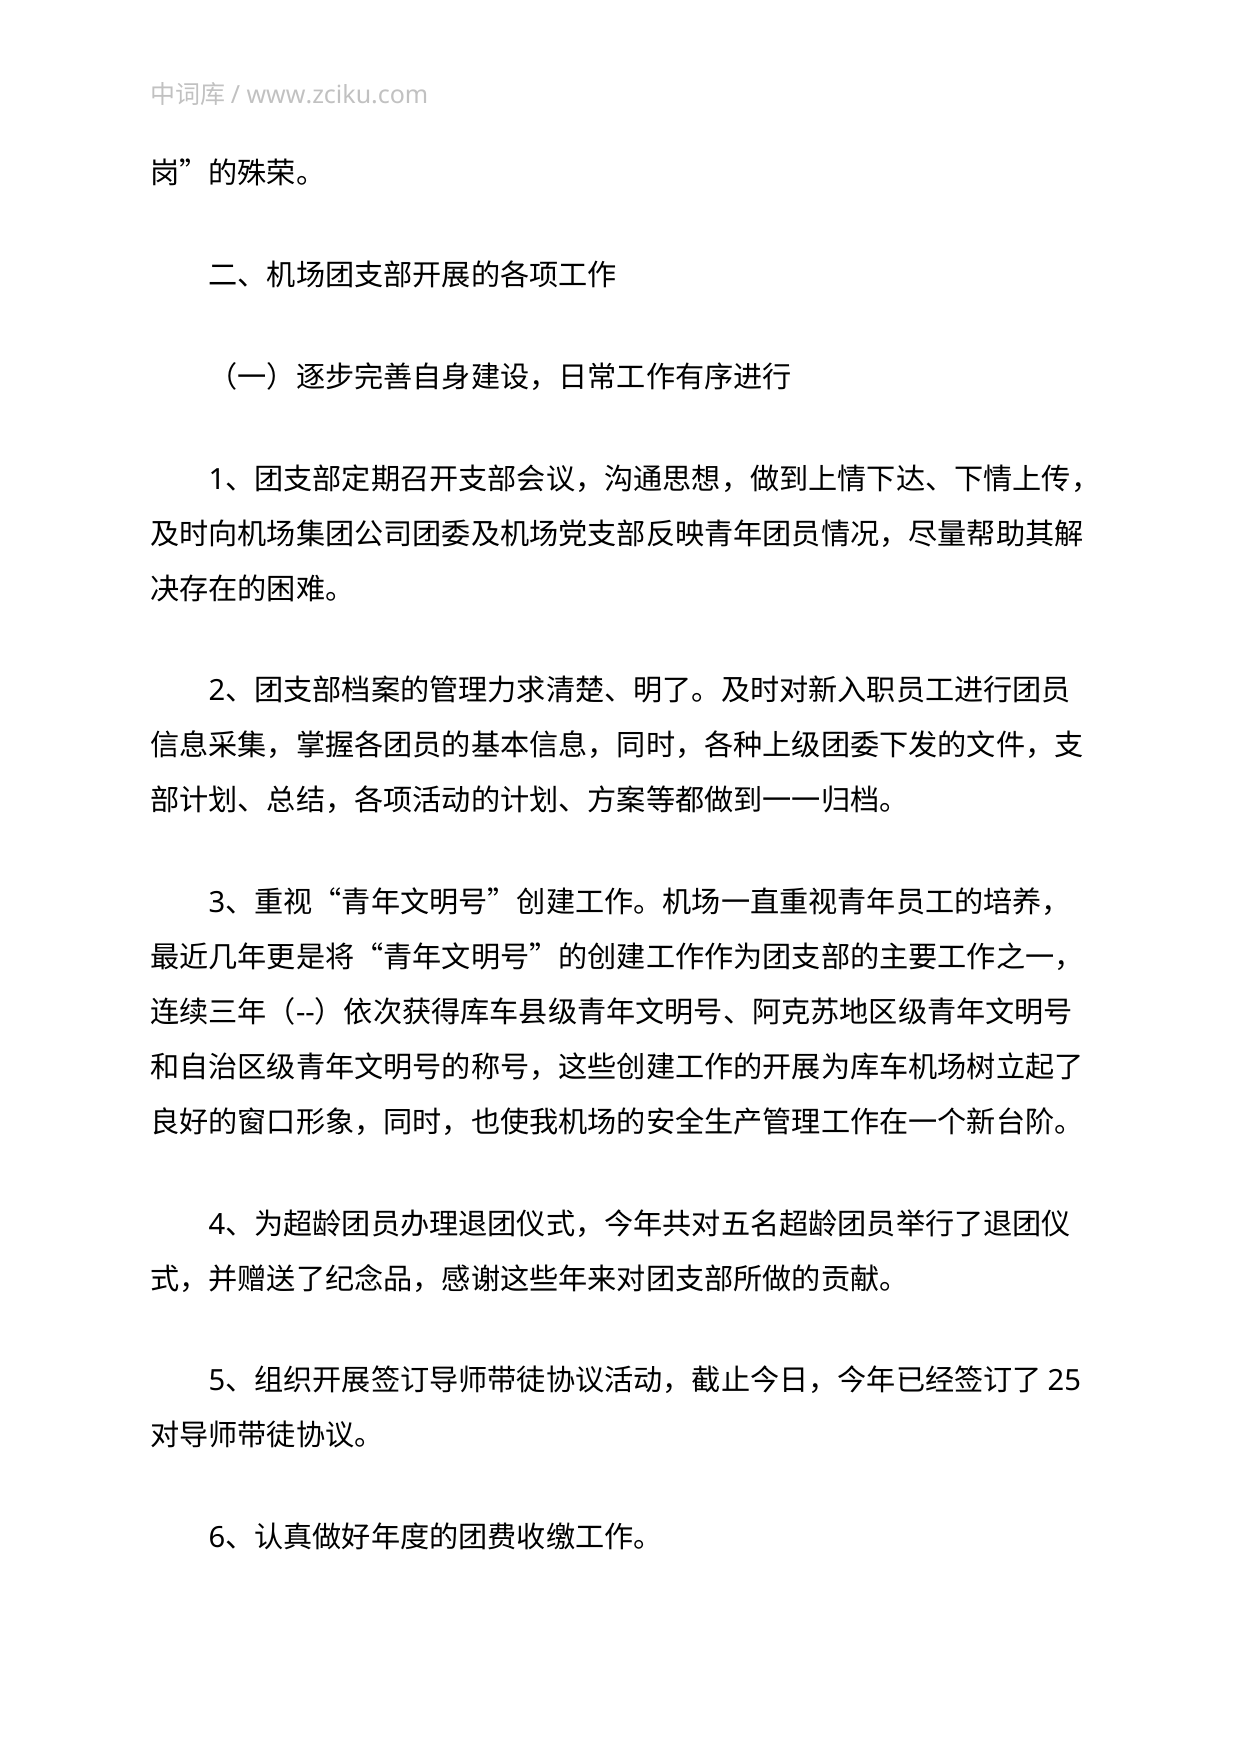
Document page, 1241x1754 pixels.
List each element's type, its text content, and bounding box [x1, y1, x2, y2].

text 5、组织开展签订导师带徒协议活动，截止今日，今年已经签订了25对导师带徒协议。 [150, 1357, 1090, 1454]
text 4、为超龄团员办理退团仪式，今年共对五名超龄团员举行了退团仪式，并赠送了纪念品，感谢这些年来对团支部所做的贡献。 [150, 1200, 1090, 1297]
text 3、重视“青年文明号”创建工作。机场一直重视青年员工的培养，最近几年更是将“青年文明号”的创建工作作为团支部的主要工作之一，连续三年（--）依次获得库车县级青年文明号、阿克苏地区级青年文明号和自治区级青年文明号的称号，这些创建工作的开展为库车机场树立起了良好的窗口形象，同时，也使我机场的安全生产管理工作在一个新台阶。 [150, 879, 1090, 1141]
text 6、认真做好年度的团费收缴工作。 [150, 1514, 1090, 1556]
text （一）逐步完善自身建设，日常工作有序进行 [150, 353, 1090, 396]
text 二、机场团支部开展的各项工作 [150, 252, 1090, 294]
text 2、团支部档案的管理力求清楚、明了。及时对新入职员工进行团员信息采集，掌握各团员的基本信息，同时，各种上级团委下发的文件，支部计划、总结，各项活动的计划、方案等都做到一一归档。 [150, 667, 1090, 819]
text 1、团支部定期召开支部会议，沟通思想，做到上情下达、下情上传，及时向机场集团公司团委及机场党支部反映青年团员情况，尽量帮助其解决存在的困难。 [150, 455, 1090, 607]
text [150, 150, 1090, 192]
